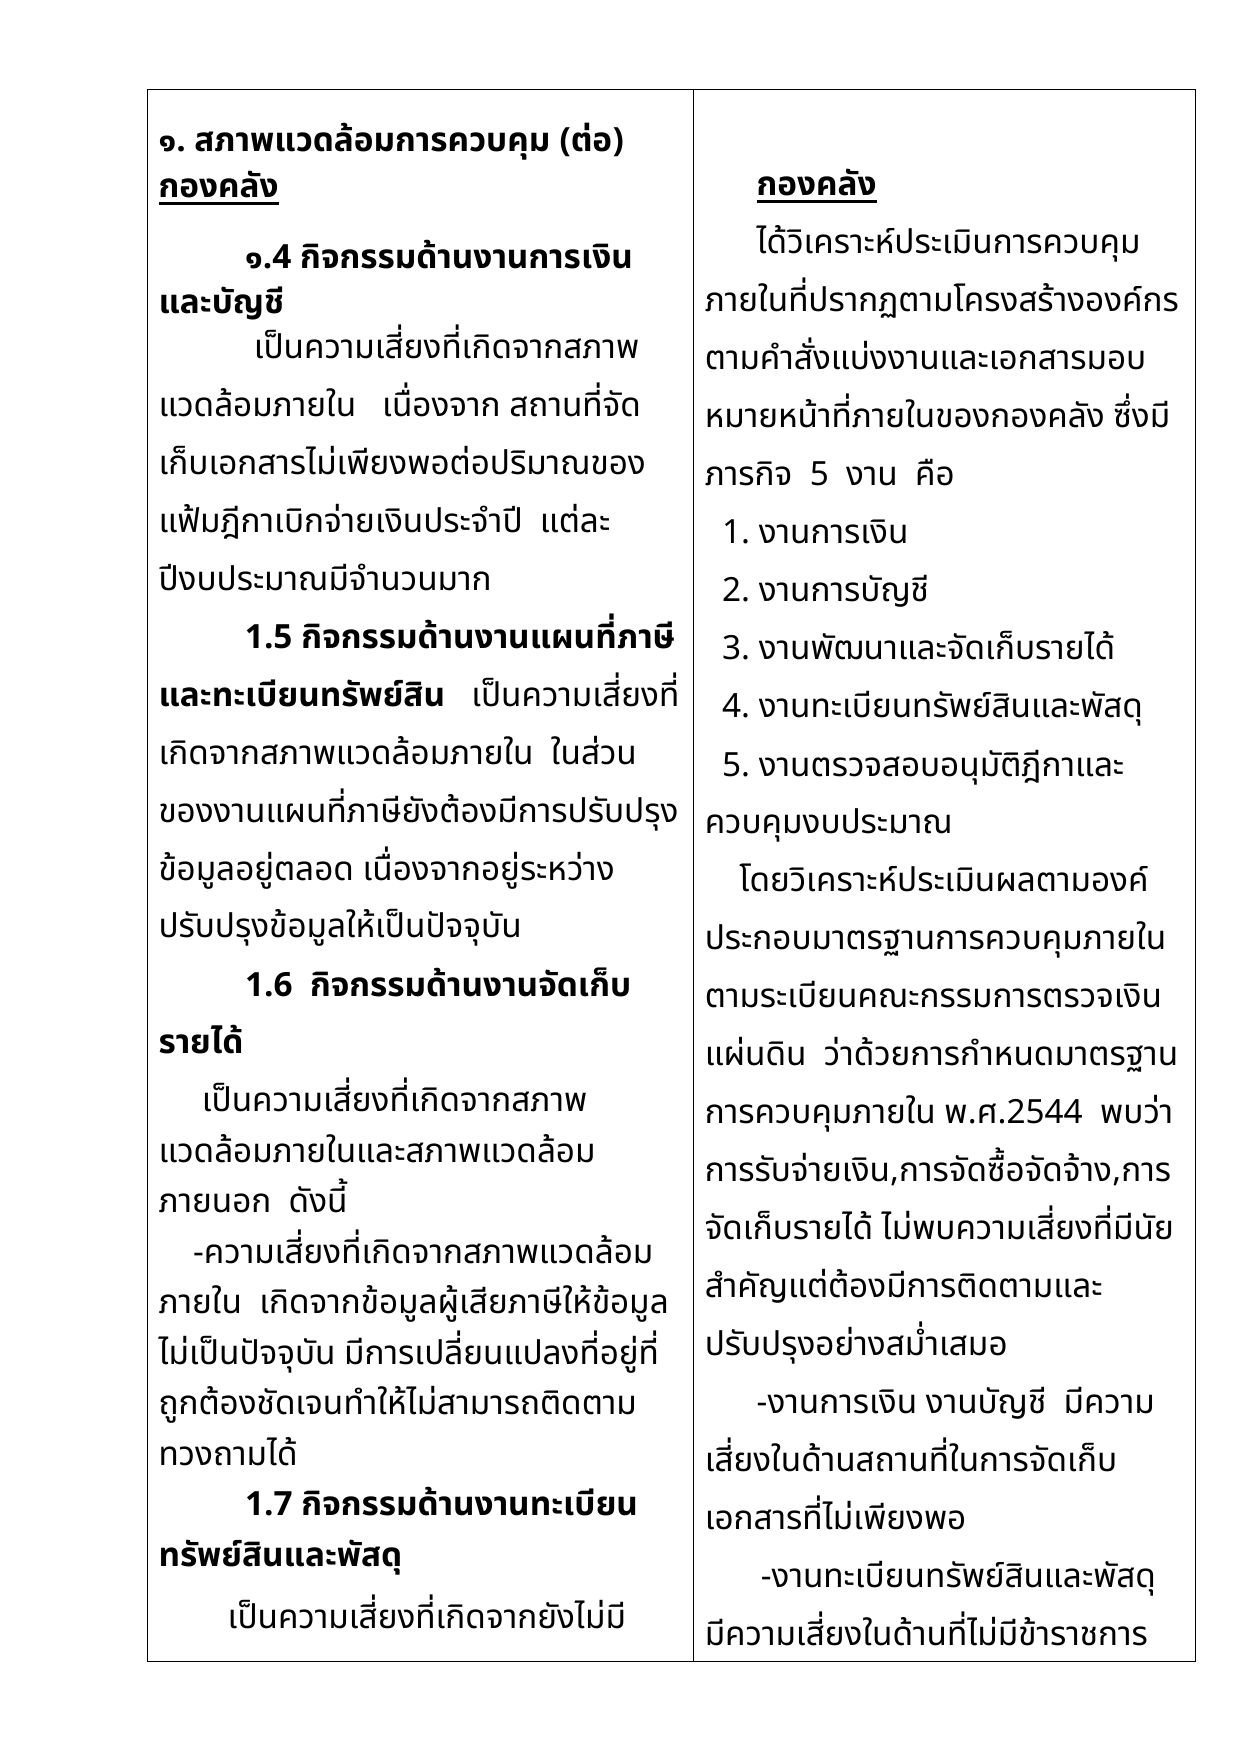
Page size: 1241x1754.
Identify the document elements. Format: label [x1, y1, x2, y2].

table_cell [694, 90, 1195, 1661]
table_cell [148, 90, 693, 1661]
